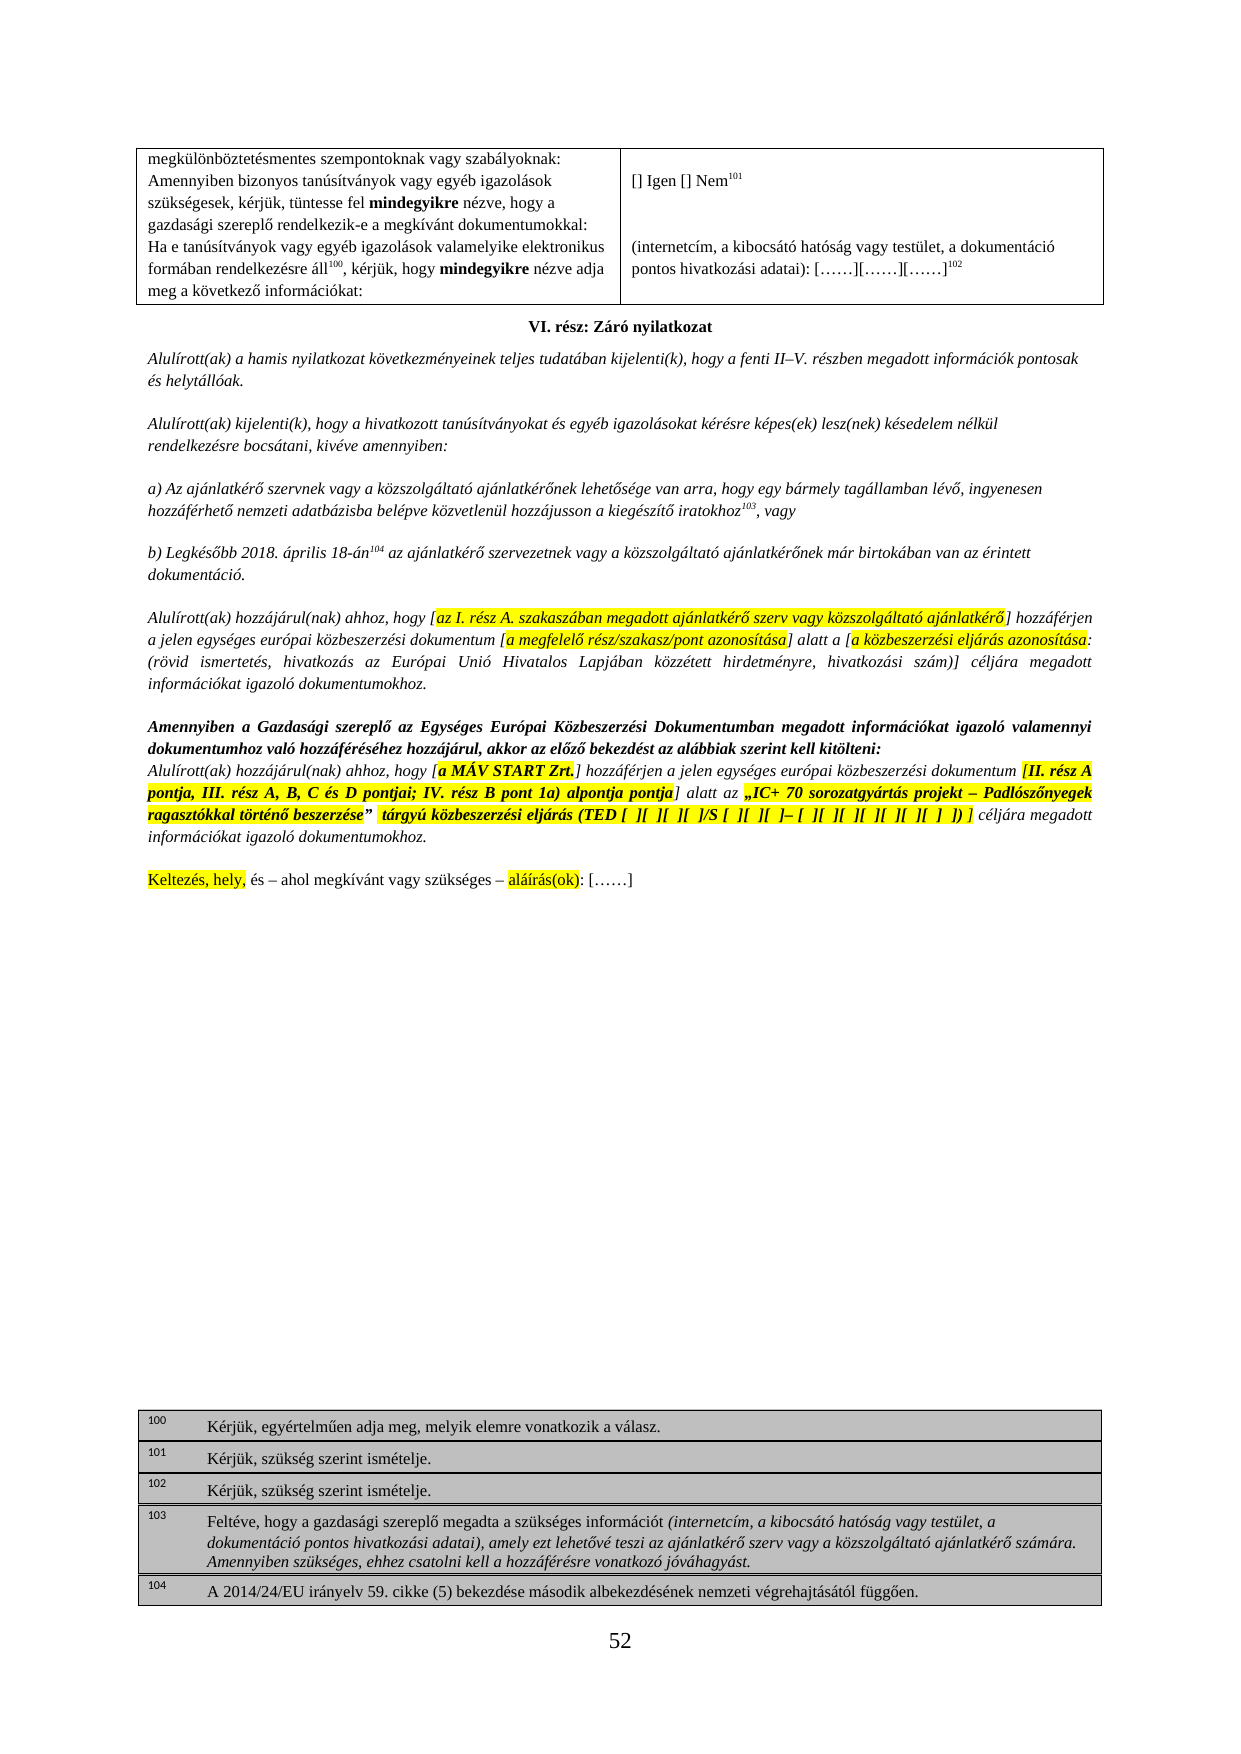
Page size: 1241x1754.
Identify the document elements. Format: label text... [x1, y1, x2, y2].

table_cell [137, 149, 620, 304]
text Alulírott(ak) hozzájárul(nak) ahhoz, hogy [az I. rész A. szakaszában megadott ajánlatkérő szerv vagy közszolgáltató ajánlatkérő] hozzáférjen a jelen egységes európai közbeszerzési dokumentum [a megfelelő rész/szakasz/pont azonosítása] alatt a [a közbeszerzési eljárás azonosítása: (rövid ismertetés, hivatkozás az Európai Unió Hivatalos Lapjában közzétett hirdetményre, hivatkozási szám)] céljára megadott információkat igazoló dokumentumokhoz. [148, 608, 1092, 693]
text Keltezés, hely, és – ahol megkívánt vagy szükséges – aláírás(ok): [……] [148, 869, 1092, 889]
text Alulírott(ak) a hamis nyilatkozat következményeinek teljes tudatában kijelenti(k), hogy a fenti II–V. részben megadott információk pontosak és helytállóak. [148, 349, 1092, 390]
text Alulírott(ak) hozzájárul(nak) ahhoz, hogy [a MÁV START Zrt.] hozzáférjen a jelen egységes európai közbeszerzési dokumentum [II. rész A pontja, III. rész A, B, C és D pontjai; IV. rész B pont 1a) alpontja pontja] alatt az „IC+ 70 sorozatgyártás projekt – Padlószőnyegek ragasztókkal történő beszerzése” tárgyú közbeszerzési eljárás (TED [ ][ ][ ][ ]/S [ ][ ][ ]– [ ][ ][ ][ ][ ][ ][ ] ])] céljára megadott információkat igazoló dokumentumokhoz. [148, 761, 1092, 846]
text a) Az ajánlatkérő szervnek vagy a közszolgáltató ajánlatkérőnek lehetősége van arra, hogy egy bármely tagállamban lévő, ingyenesen hozzáférhető nemzeti adatbázisba belépve közvetlenül hozzájusson a kiegészítő iratokhoz, vagy [148, 478, 1092, 519]
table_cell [621, 149, 1103, 304]
text Alulírott(ak) kijelenti(k), hogy a hivatkozott tanúsítványokat és egyéb igazolásokat kérésre képes(ek) lesz(nek) késedelem nélkül rendelkezésre bocsátani, kivéve amennyiben: [148, 414, 1092, 455]
text VI. rész: Záró nyilatkozat [148, 317, 1092, 336]
text b) Legkésőbb 2018. április 18-án az ajánlatkérő szervezetnek vagy a közszolgáltató ajánlatkérőnek már birtokában van az érintett dokumentáció. [148, 543, 1092, 584]
text Amennyiben a Gazdasági szereplő az Egységes Európai Közbeszerzési Dokumentumban megadott információkat igazoló valamennyi dokumentumhoz való hozzáféréséhez hozzájárul, akkor az előző bekezdést az alábbiak szerint kell kitölteni: [148, 717, 1092, 758]
